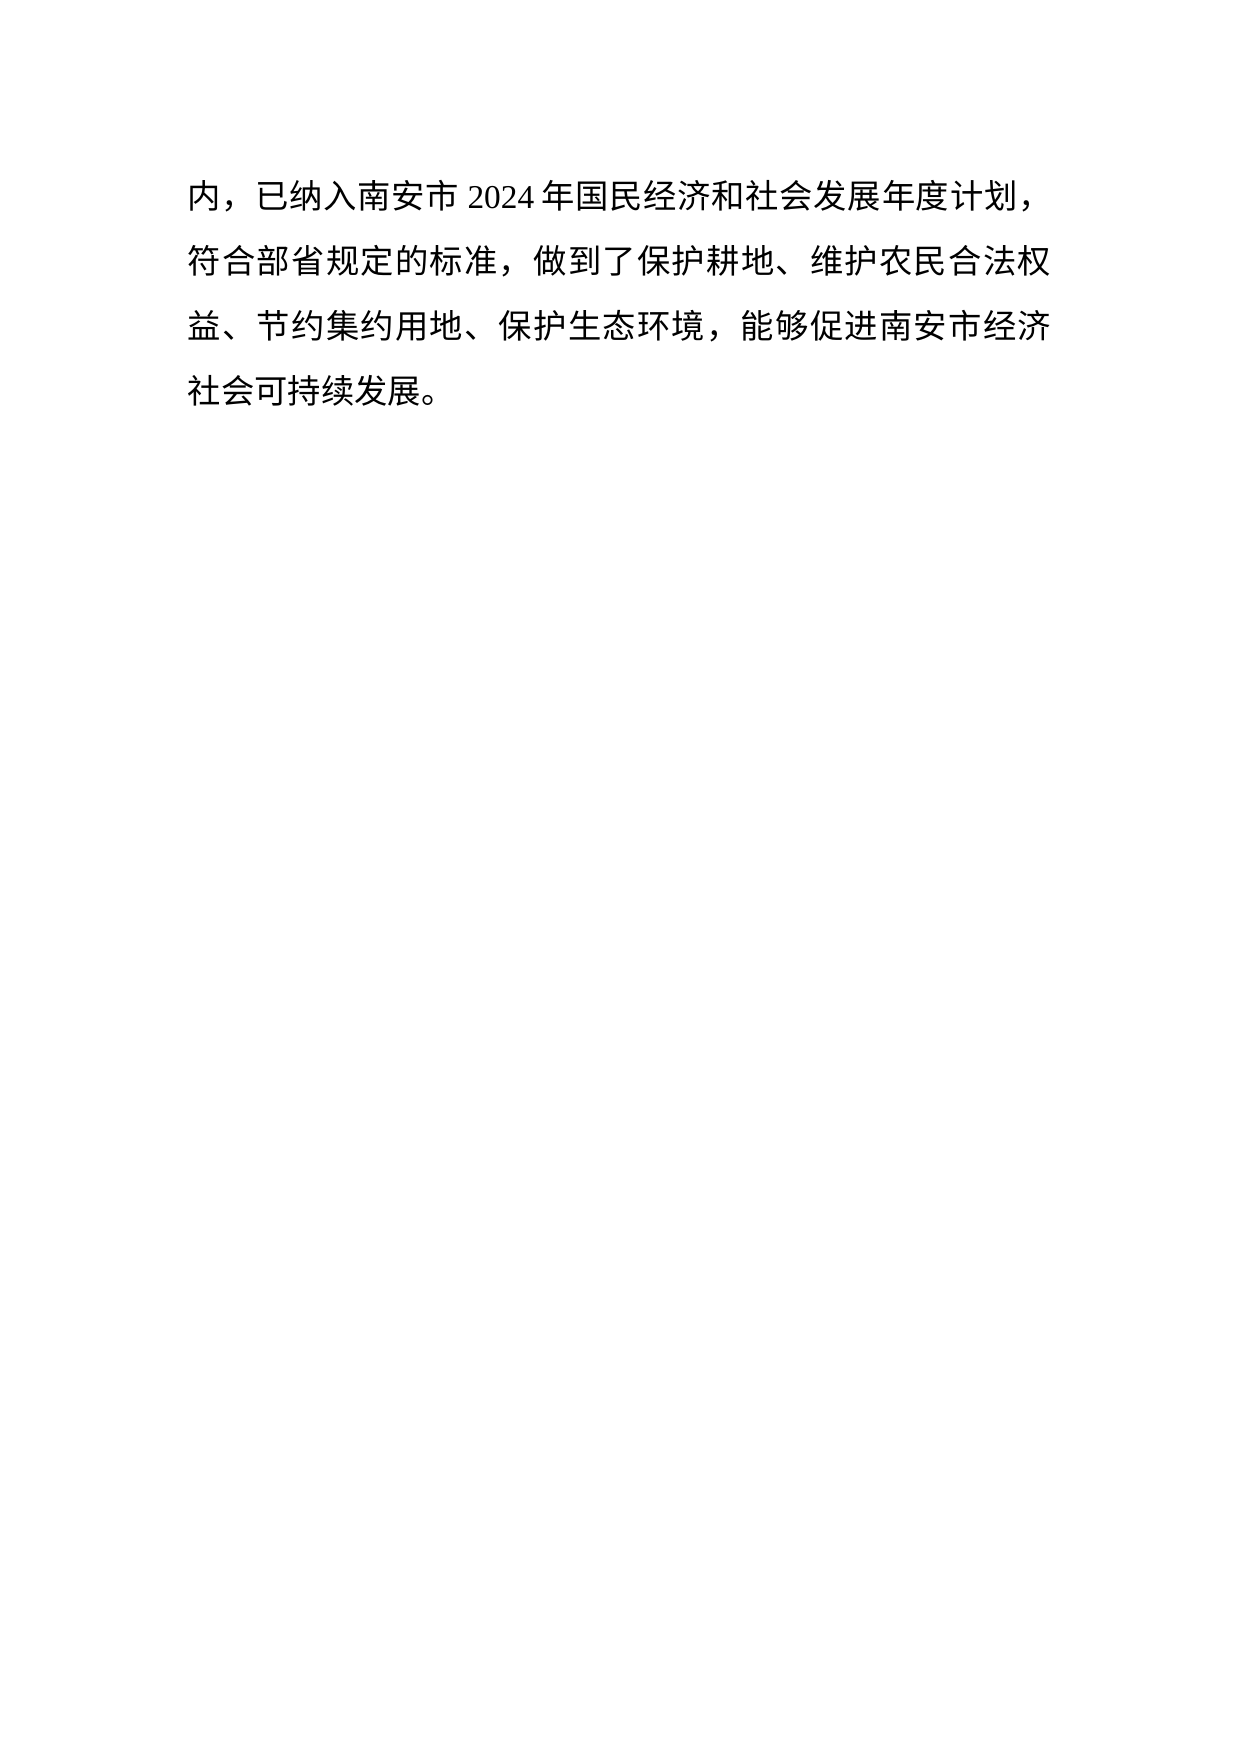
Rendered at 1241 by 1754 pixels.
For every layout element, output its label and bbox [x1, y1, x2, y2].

text [187, 162, 1053, 422]
